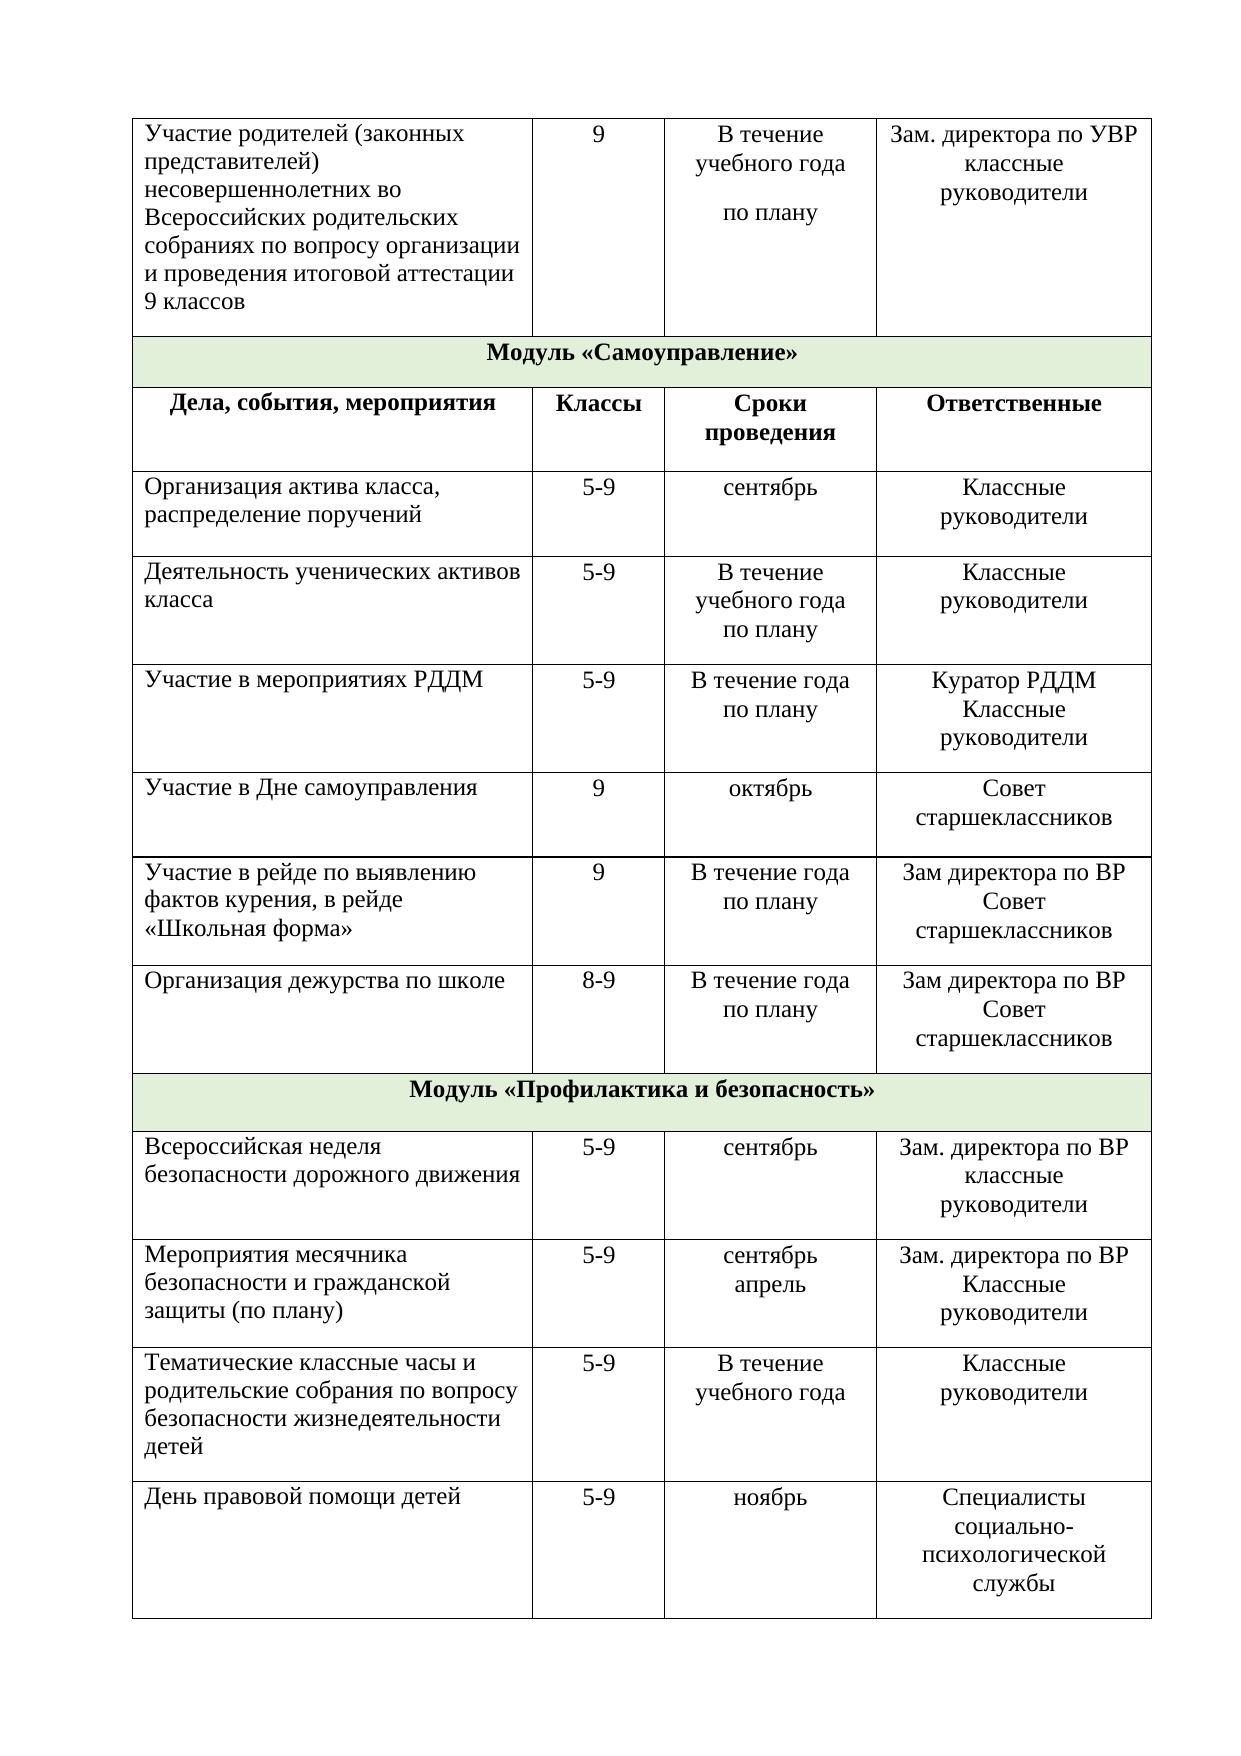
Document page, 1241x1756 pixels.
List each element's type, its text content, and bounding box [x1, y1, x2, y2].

table_cell В течение года по плану [665, 858, 876, 964]
table_cell В течение учебного года [665, 1348, 876, 1481]
table_cell Зам директора по ВР Совет старшеклассников [877, 858, 1151, 964]
table_cell Зам. директора по ВР Классные руководители [877, 1240, 1151, 1347]
table_cell 5-9 [533, 557, 664, 664]
table_cell Классы [533, 388, 664, 471]
table_cell Мероприятия месячника безопасности и гражданской защиты (по плану) [133, 1240, 532, 1347]
table_cell Сроки проведения [665, 388, 876, 471]
table_cell Организация дежурства по школе [133, 966, 532, 1073]
table_cell 9 [533, 119, 664, 336]
table_cell 5-9 [533, 1482, 664, 1618]
table_cell 5-9 [533, 1348, 664, 1481]
table_cell Всероссийская неделя безопасности дорожного движения [133, 1132, 532, 1239]
table_cell Модуль «Профилактика и безопасность» [133, 1074, 1151, 1131]
table_cell Классные руководители [877, 1348, 1151, 1481]
table_cell Участие в рейде по выявлению фактов курения, в рейде «Школьная форма» [133, 858, 532, 964]
table_cell В течение года по плану [665, 966, 876, 1073]
table_cell Ответственные [877, 388, 1151, 471]
table_cell Участие родителей (законных представителей) несовершеннолетних во Всероссийских родительских собраниях по вопросу организации и проведения итоговой аттестации 9 классов [133, 119, 532, 336]
table_cell сентябрь апрель [665, 1240, 876, 1347]
table_cell 9 [533, 858, 664, 964]
table_cell ноябрь [665, 1482, 876, 1618]
table_cell Классные руководители [877, 472, 1151, 556]
table_cell Куратор РДДМ Классные руководители [877, 665, 1151, 772]
table_cell Деятельность ученических активов класса [133, 557, 532, 664]
table_cell Дела, события, мероприятия [133, 388, 532, 471]
table_cell 5-9 [533, 1240, 664, 1347]
table_cell Совет старшеклассников [877, 773, 1151, 856]
table_cell Специалисты социально-психологической службы [877, 1482, 1151, 1618]
table_cell Классные руководители [877, 557, 1151, 664]
table_cell Тематические классные часы и родительские собрания по вопросу безопасности жизнедеятельности детей [133, 1348, 532, 1481]
table_cell 5-9 [533, 472, 664, 556]
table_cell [665, 119, 876, 336]
table_cell В течение года по плану [665, 665, 876, 772]
table_cell День правовой помощи детей [133, 1482, 532, 1618]
table_cell Зам. директора по ВР классные руководители [877, 1132, 1151, 1239]
table_cell сентябрь [665, 1132, 876, 1239]
table_cell Зам. директора по УВР классные руководители [877, 119, 1151, 336]
table_cell 5-9 [533, 665, 664, 772]
table_cell Организация актива класса, распределение поручений [133, 472, 532, 556]
table_cell 8-9 [533, 966, 664, 1073]
table_cell В течение учебного года по плану [665, 557, 876, 664]
table_cell сентябрь [665, 472, 876, 556]
table_cell Участие в мероприятиях РДДМ [133, 665, 532, 772]
table_cell Модуль «Самоуправление» [133, 337, 1151, 387]
table_cell Участие в Дне самоуправления [133, 773, 532, 856]
table_cell 5-9 [533, 1132, 664, 1239]
table_cell Зам директора по ВР Совет старшеклассников [877, 966, 1151, 1073]
table_cell октябрь [665, 773, 876, 856]
table_cell 9 [533, 773, 664, 856]
